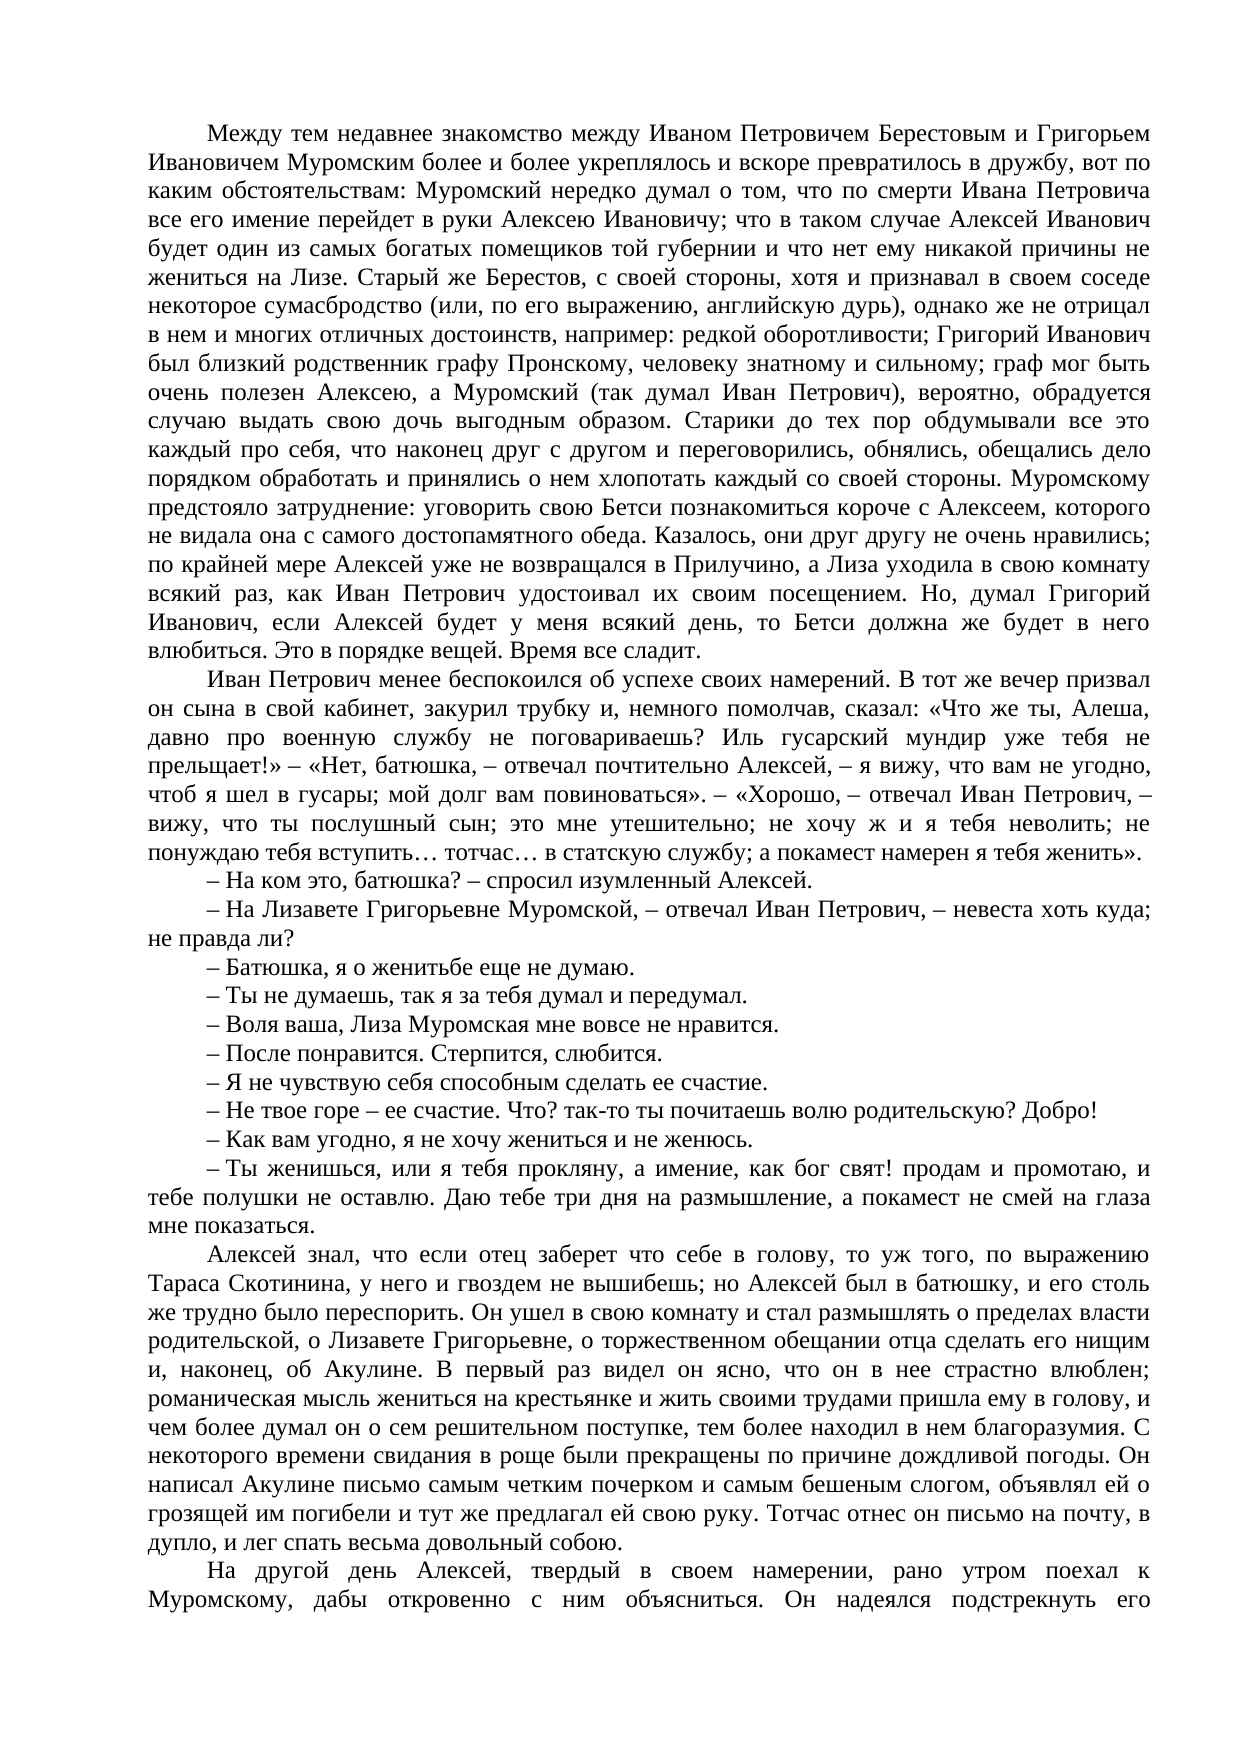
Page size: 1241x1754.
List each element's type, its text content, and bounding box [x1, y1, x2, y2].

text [148, 1556, 1152, 1613]
text Алексей знал, что если отец заберет что себе в голову, то уж того, по выражению Тараса Скотинина, у него и гвоздем не вышибешь; но Алексей был в батюшку, и его столь же трудно было переспорить. Он ушел в свою комнату и стал размышлять о пределах власти родительской, о Лизавете Григорьевне, о торжественном обещании отца сделать его нищим и, наконец, об Акулине. В первый раз видел он ясно, что он в нее страстно влюблен; романическая мысль жениться на крестьянке и жить своими трудами пришла ему в голову, и чем более думал он о сем решительном поступке, тем более находил в нем благоразумия. С некоторого времени свидания в роще были прекращены по причине дождливой погоды. Он написал Акулине письмо самым четким почерком и самым бешеным слогом, объявлял ей о грозящей им погибели и тут же предлагал ей свою руку. Тотчас отнес он письмо на почту, в дупло, и лег спать весьма довольный собою. [148, 1239, 1152, 1556]
text Иван Петрович менее беспокоился об успехе своих намерений. В тот же вечер призвал он сына в свой кабинет, закурил трубку и, немного помолчав, сказал: «Что же ты, Алеша, давно про военную службу не поговариваешь? Иль гусарский мундир уже тебя не прельщает!» – «Нет, батюшка, – отвечал почтительно Алексей, – я вижу, что вам не угодно, чтоб я шел в гусары; мой долг вам повиноваться». – «Хорошо, – отвечал Иван Петрович, – вижу, что ты послушный сын; это мне утешительно; не хочу ж и я тебя неволить; не понуждаю тебя вступить… тотчас… в статскую службу; а покамест намерен я тебя женить». [148, 664, 1152, 866]
text – Я не чувствую себя способным сделать ее счастие. [148, 1067, 1152, 1096]
text – На ком это, батюшка? – спросил изумленный Алексей. [148, 866, 1152, 894]
text – Батюшка, я о женитьбе еще не думаю. [148, 952, 1152, 981]
text Между тем недавнее знакомство между Иваном Петровичем Берестовым и Григорьем Ивановичем Муромским более и более укреплялось и вскоре превратилось в дружбу, вот по каким обстоятельствам: Муромский нередко думал о том, что по смерти Ивана Петровича все его имение перейдет в руки Алексею Ивановичу; что в таком случае Алексей Иванович будет один из самых богатых помещиков той губернии и что нет ему никакой причины не жениться на Лизе. Старый же Берестов, с своей стороны, хотя и признавал в своем соседе некоторое сумасбродство (или, по его выражению, английскую дурь), однако же не отрицал в нем и многих отличных достоинств, например: редкой оборотливости; Григорий Иванович был близкий родственник графу Пронскому, человеку знатному и сильному; граф мог быть очень полезен Алексею, а Муромский (так думал Иван Петрович), вероятно, обрадуется случаю выдать свою дочь выгодным образом. Старики до тех пор обдумывали все это каждый про себя, что наконец друг с другом и переговорились, обнялись, обещались дело порядком обработать и принялись о нем хлопотать каждый со своей стороны. Муромскому предстояло затруднение: уговорить свою Бетси познакомиться короче с Алексеем, которого не видала она с самого достопамятного обеда. Казалось, они друг другу не очень нравились; по крайней мере Алексей уже не возвращался в Прилучино, а Лиза уходила в свою комнату всякий раз, как Иван Петрович удостоивал их своим посещением. Но, думал Григорий Иванович, если Алексей будет у меня всякий день, то Бетси должна же будет в него влюбиться. Это в порядке вещей. Время все сладит. [148, 118, 1152, 664]
text – Воля ваша, Лиза Муромская мне вовсе не нравится. [148, 1009, 1152, 1038]
text – На Лизавете Григорьевне Муромской, – отвечал Иван Петрович, – невеста хоть куда; не правда ли? [148, 894, 1152, 952]
text – После понравится. Стерпится, слюбится. [148, 1038, 1152, 1067]
text – Ты женишься, или я тебя прокляну, а имение, как бог свят! продам и промотаю, и тебе полушки не оставлю. Даю тебе три дня на размышление, а покамест не смей на глаза мне показаться. [148, 1153, 1152, 1239]
text – Ты не думаешь, так я за тебя думал и передумал. [148, 981, 1152, 1009]
text – Как вам угодно, я не хочу жениться и не женюсь. [148, 1124, 1152, 1153]
text – Не твое горе – ее счастие. Что? так-то ты почитаешь волю родительскую? Добро! [148, 1096, 1152, 1124]
